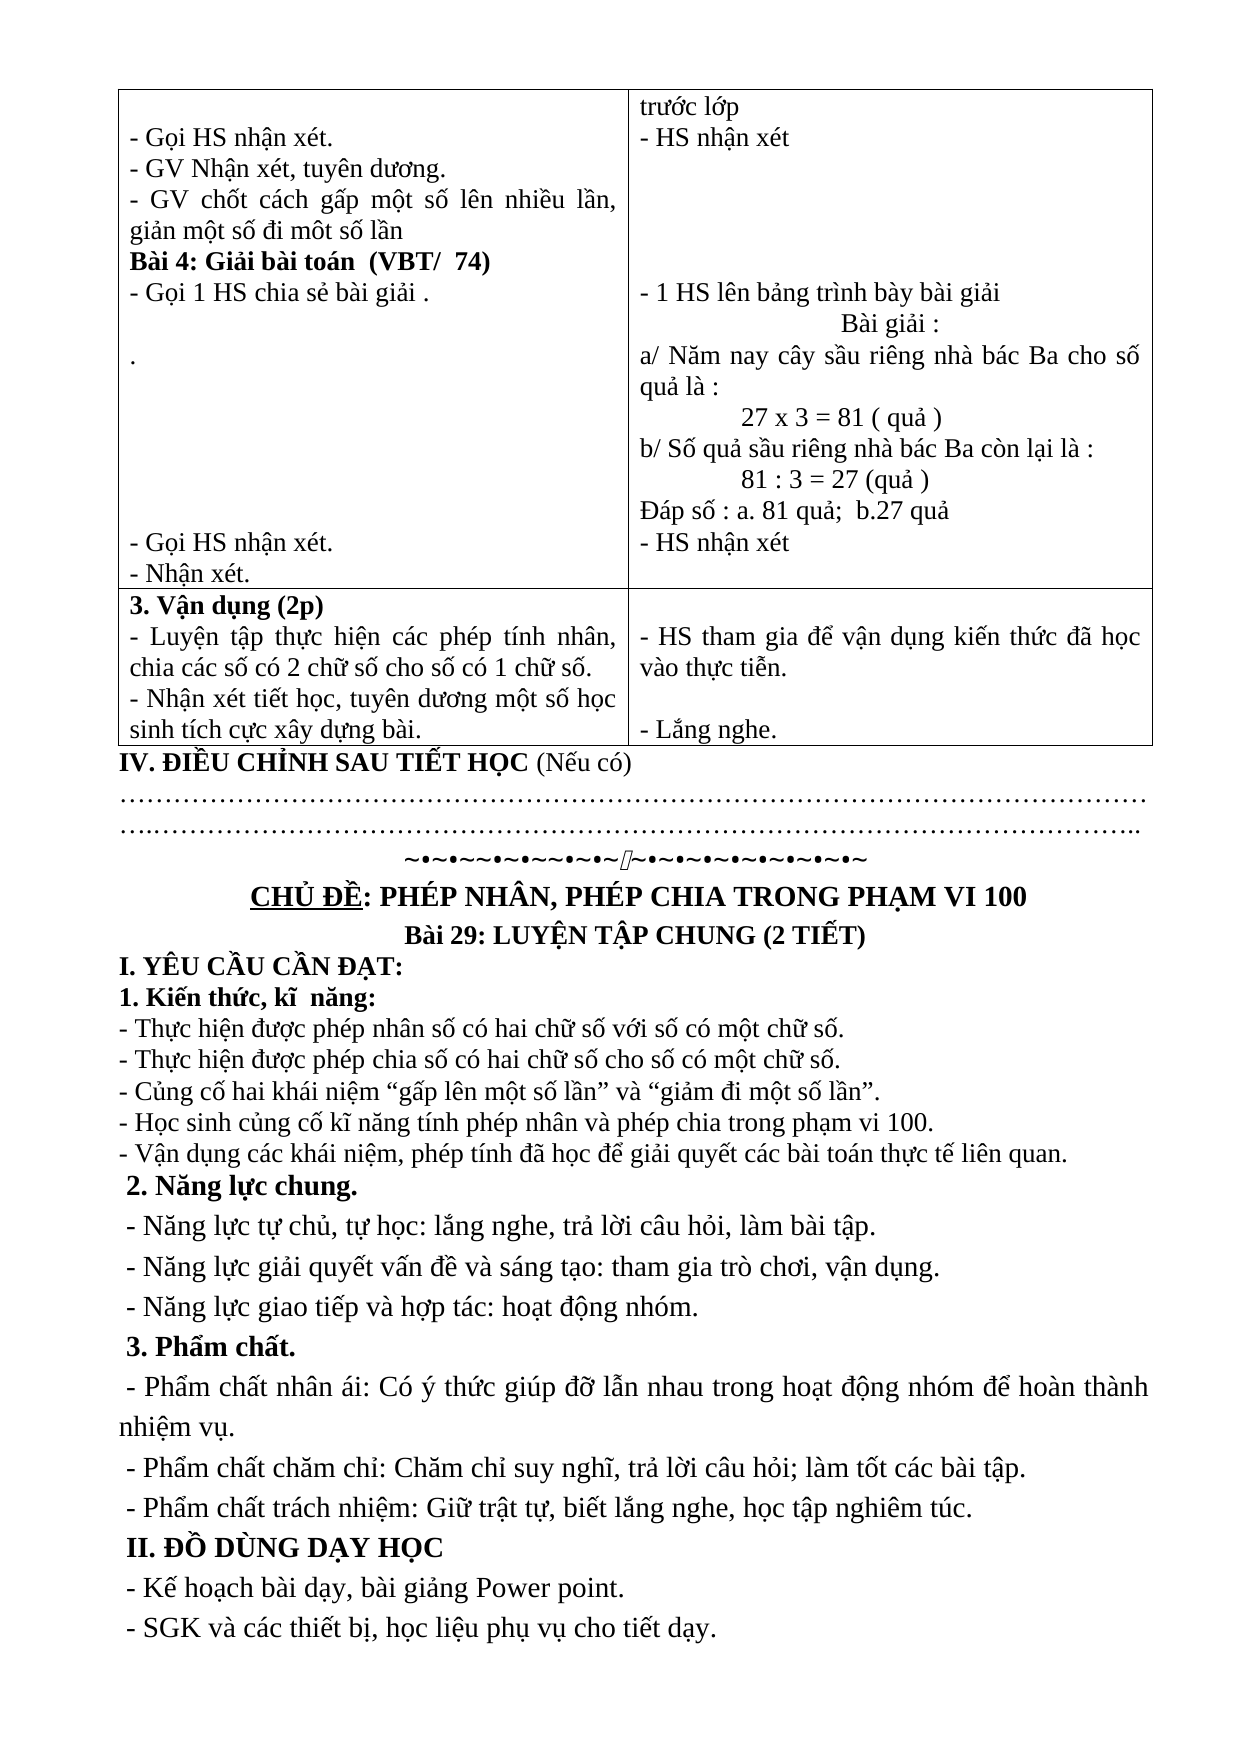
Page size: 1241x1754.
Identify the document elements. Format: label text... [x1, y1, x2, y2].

text 2. Năng lực chung. [118, 1168, 1152, 1202]
text ….……………………………………………………………………………………………….. [118, 808, 1152, 839]
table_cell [629, 90, 1152, 588]
text - Phẩm chất chăm chỉ: Chăm chỉ suy nghĩ, trả lời câu hỏi; làm tốt các bài tập. [118, 1450, 1152, 1483]
text - Năng lực giao tiếp và hợp tác: hoạt động nhóm. [118, 1289, 1152, 1322]
text - Kế hoạch bài dạy, bài giảng Power point. [118, 1570, 1152, 1604]
text CHỦ ĐỀ: PHÉP NHÂN, PHÉP CHIA TRONG PHẠM VI 100 [118, 879, 1152, 912]
text 1. Kiến thức, kĩ năng: [118, 981, 1152, 1012]
text 3. Phẩm chất. [118, 1329, 1152, 1363]
text II. ĐỒ DÙNG DẠY HỌC [118, 1530, 1152, 1564]
text Bài 29: LUYỆN TẬP CHUNG (2 TIẾT) [118, 919, 1152, 950]
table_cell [119, 90, 628, 588]
table_cell - HS tham gia để vận dụng kiến thức đã học vào thực tiễn. - Lắng nghe. [629, 589, 1152, 745]
text …………………………………………………………………………………………………… [118, 777, 1152, 808]
text ~•~•~~•~•~~•~•~~•~•~•~•~•~•~•~•~ [118, 839, 1152, 879]
text - Năng lực tự chủ, tự học: lắng nghe, trả lời câu hỏi, làm bài tập. [118, 1208, 1152, 1242]
table_cell 3. Vận dụng (2p) - Luyện tập thực hiện các phép tính nhân, chia các số có 2 chữ số cho số có 1 chữ số. - Nhận xét tiết học, tuyên dương một số học sinh tích cực xây dựng bài. [119, 589, 628, 745]
text IV. ĐIỀU CHỈNH SAU TIẾT HỌC (Nếu có) [118, 746, 1152, 777]
text - Thực hiện được phép chia số có hai chữ số cho số có một chữ số. [118, 1044, 1152, 1075]
text - Năng lực giải quyết vấn đề và sáng tạo: tham gia trò chơi, vận dụng. [118, 1249, 1152, 1282]
text - Vận dụng các khái niệm, phép tính đã học để giải quyết các bài toán thực tế liên quan. [118, 1137, 1152, 1168]
text - Thực hiện được phép nhân số có hai chữ số với số có một chữ số. [118, 1012, 1152, 1044]
text - Củng cố hai khái niệm “gấp lên một số lần” và “giảm đi một số lần”. [118, 1075, 1152, 1106]
text - SGK và các thiết bị, học liệu phụ vụ cho tiết dạy. [118, 1611, 1152, 1644]
text - Học sinh củng cố kĩ năng tính phép nhân và phép chia trong phạm vi 100. [118, 1106, 1152, 1137]
text - Phẩm chất trách nhiệm: Giữ trật tự, biết lắng nghe, học tập nghiêm túc. [118, 1490, 1152, 1523]
text I. YÊU CẦU CẦN ĐẠT: [118, 950, 1152, 981]
text - Phẩm chất nhân ái: Có ý thức giúp đỡ lẫn nhau trong hoạt động nhóm để hoàn thành nhiệm vụ. [118, 1369, 1152, 1443]
